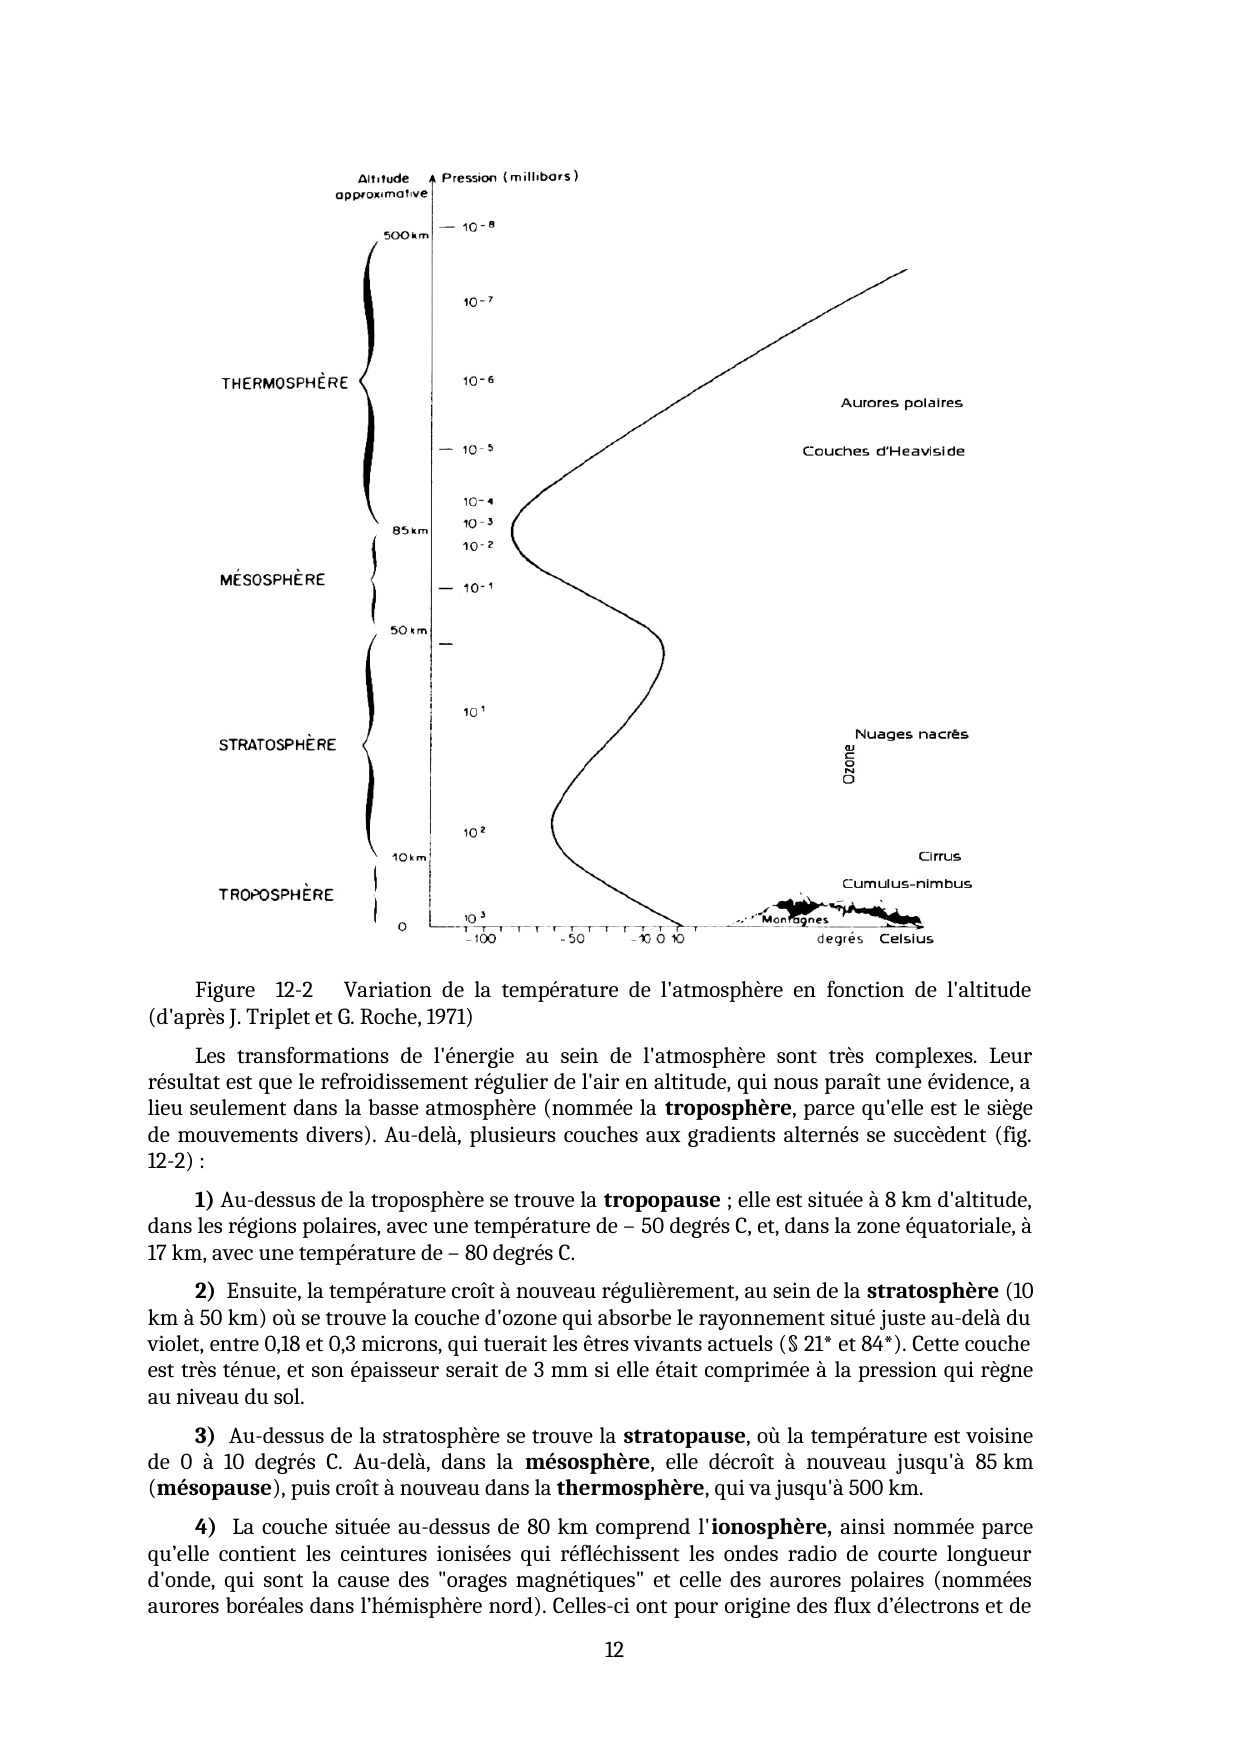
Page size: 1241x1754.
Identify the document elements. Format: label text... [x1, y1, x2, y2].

text 1) Au-dessus de la troposphère se trouve la tropopause ; elle est située à 8 km d'altitude, dans les régions polaires, avec une température de – 50 degrés C, et, dans la zone équatoriale, à 17 km, avec une température de – 80 degrés C. [148, 1187, 1033, 1266]
picture [195, 147, 995, 965]
text Figure 12-2 Variation de la température de l'atmosphère en fonction de l'altitude (d'après J. Triplet et G. Roche, 1971) [148, 977, 1033, 1030]
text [148, 1514, 1033, 1619]
text Les transformations de l'énergie au sein de l'atmosphère sont très complexes. Leur résultat est que le refroidissement régulier de l'air en altitude, qui nous paraît une évidence, a lieu seulement dans la basse atmosphère (nommée la troposphère, parce qu'elle est le siège de mouvements divers). Au-delà, plusieurs couches aux gradients alternés se succèdent (fig. 12-2) : [148, 1042, 1033, 1174]
text 2) Ensuite, la température croît à nouveau régulièrement, au sein de la stratosphère (10 km à 50 km) où se trouve la couche d'ozone qui absorbe le rayonnement situé juste au-delà du violet, entre 0,18 et 0,3 microns, qui tuerait les êtres vivants actuels (§ 21* et 84*). Cette couche est très ténue, et son épaisseur serait de 3 mm si elle était comprimée à la pression qui règne au niveau du sol. [148, 1278, 1033, 1410]
text 3) Au-dessus de la stratosphère se trouve la stratopause, où la température est voisine de 0 à 10 degrés C. Au-delà, dans la mésosphère, elle décroît à nouveau jusqu'à 85 km (mésopause), puis croît à nouveau dans la thermosphère, qui va jusqu'à 500 km. [148, 1422, 1033, 1502]
